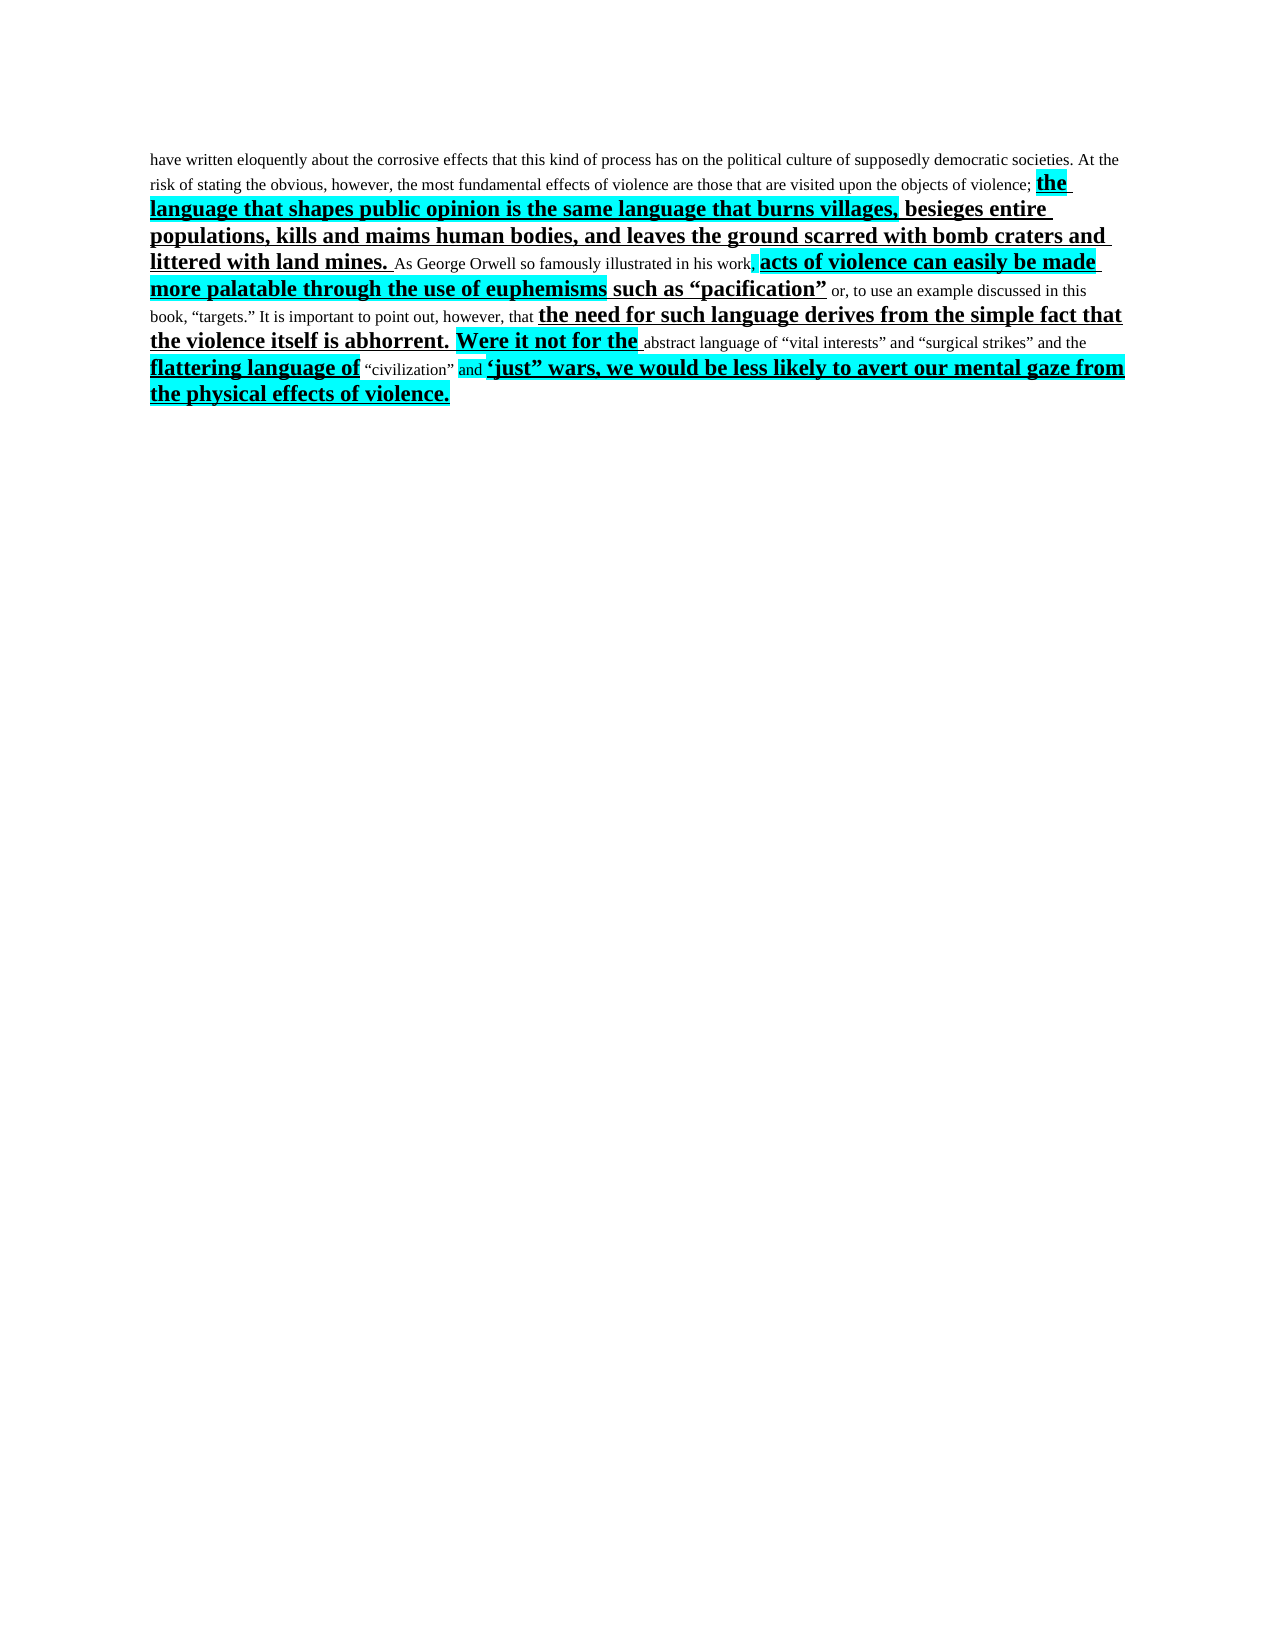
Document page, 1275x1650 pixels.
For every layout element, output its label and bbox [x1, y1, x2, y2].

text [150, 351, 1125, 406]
text [150, 150, 1125, 354]
